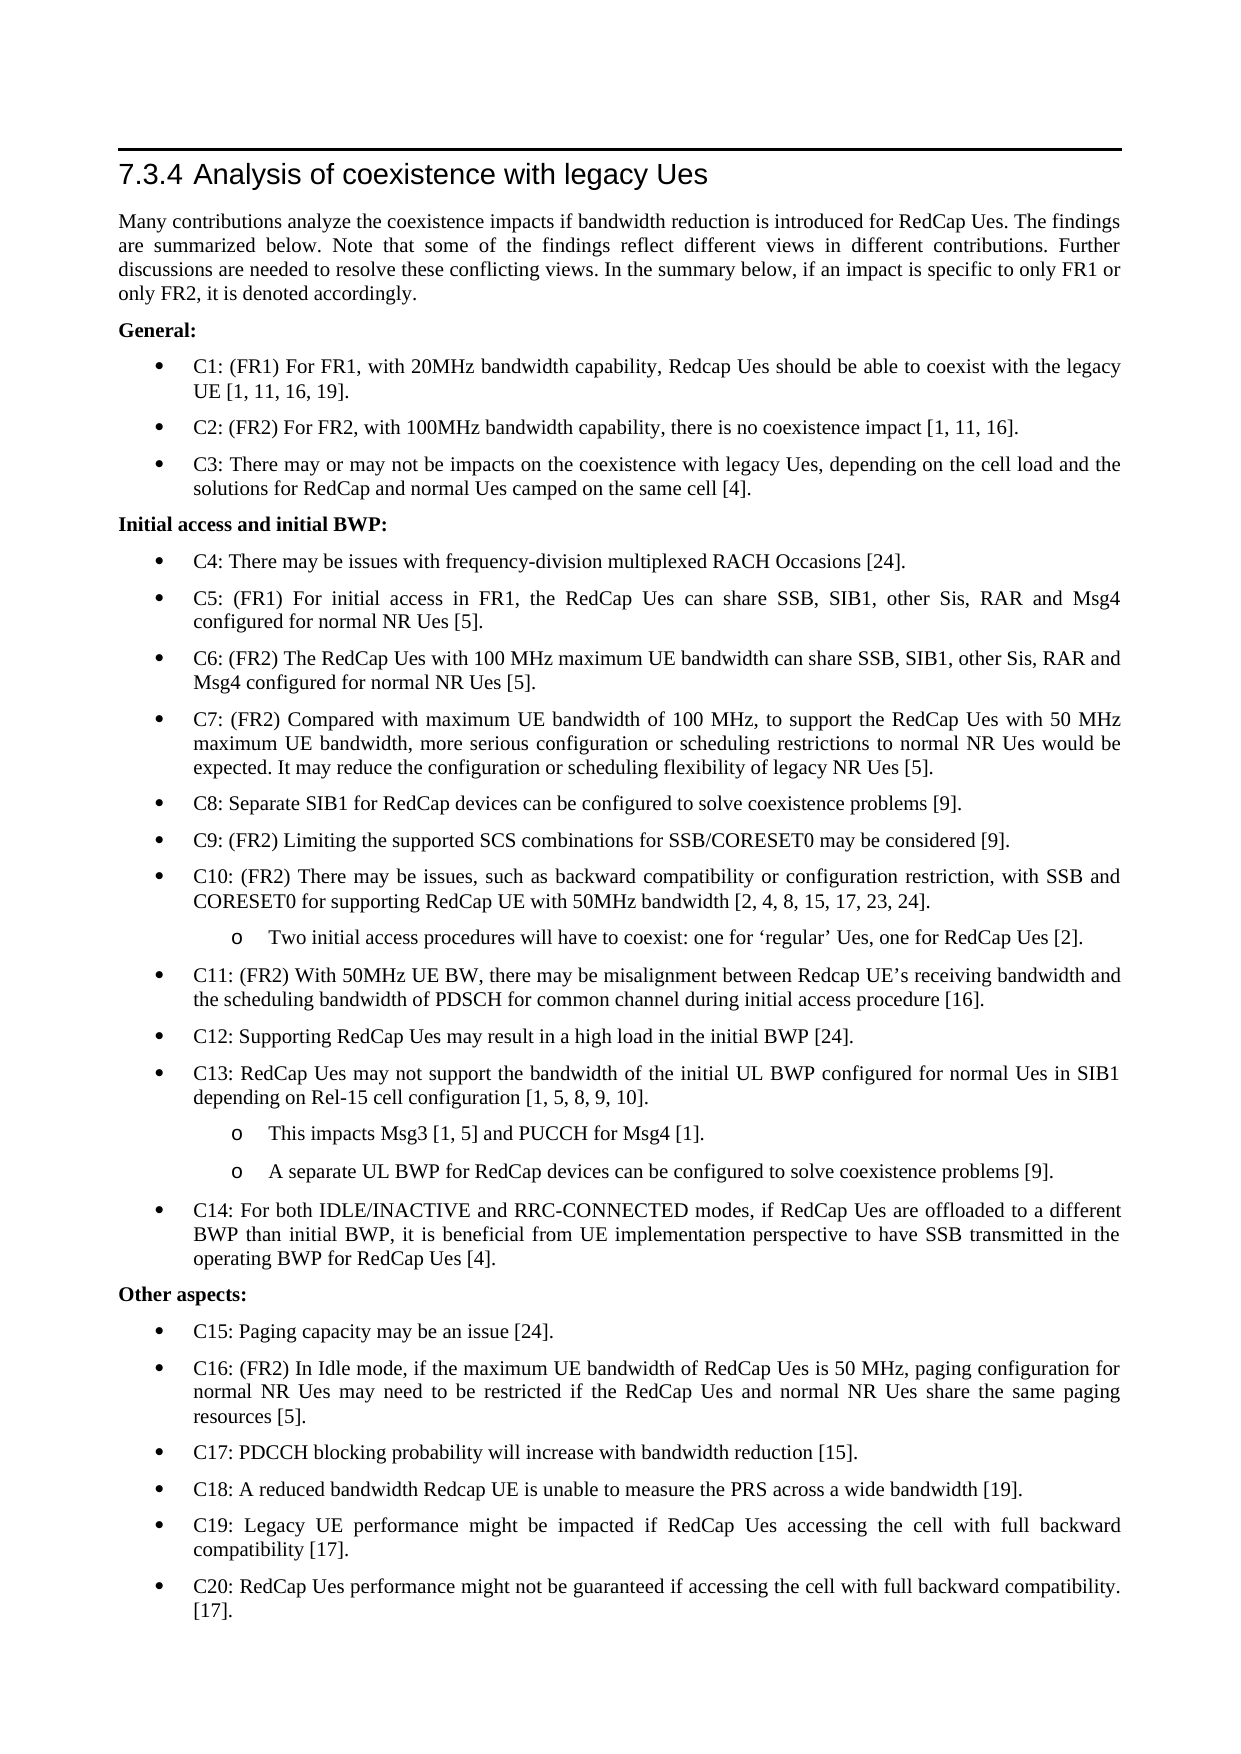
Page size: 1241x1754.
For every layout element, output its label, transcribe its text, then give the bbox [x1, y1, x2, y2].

text Initial access and initial BWP: [118, 512, 1122, 536]
text General: [118, 318, 1122, 342]
list C20: RedCap Ues performance might not be guaranteed if accessing the cell with full backward compatibility. [17]. [156, 1574, 1122, 1622]
list C18: A reduced bandwidth Redcap UE is unable to measure the PRS across a wide bandwidth [19]. [156, 1477, 1122, 1501]
list C6: (FR2) The RedCap Ues with 100 MHz maximum UE bandwidth can share SSB, SIB1, other Sis, RAR and Msg4 configured for normal NR Ues [5]. [156, 646, 1122, 694]
text Other aspects: [118, 1282, 1122, 1306]
list C15: Paging capacity may be an issue [24]. [156, 1319, 1122, 1343]
list C16: (FR2) In Idle mode, if the maximum UE bandwidth of RedCap Ues is 50 MHz, paging configuration for normal NR Ues may need to be restricted if the RedCap Ues and normal NR Ues share the same paging resources [5]. [156, 1355, 1122, 1428]
list C4: There may be issues with frequency-division multiplexed RACH Occasions [24]. [156, 549, 1122, 573]
list Two initial access procedures will have to coexist: one for ‘regular’ Ues, one for RedCap Ues [2]. [231, 925, 1122, 951]
list C7: (FR2) Compared with maximum UE bandwidth of 100 MHz, to support the RedCap Ues with 50 MHz maximum UE bandwidth, more serious configuration or scheduling restrictions to normal NR Ues would be expected. It may reduce the configuration or scheduling flexibility of legacy NR Ues [5]. [156, 707, 1122, 779]
subtitle Analysis of coexistence with legacy Ues [118, 151, 1122, 190]
list C11: (FR2) With 50MHz UE BW, there may be misalignment between Redcap UE’s receiving bandwidth and the scheduling bandwidth of PDSCH for common channel during initial access procedure [16]. [156, 963, 1122, 1011]
list C19: Legacy UE performance might be impacted if RedCap Ues accessing the cell with full backward compatibility [17]. [156, 1513, 1122, 1561]
list C8: Separate SIB1 for RedCap devices can be configured to solve coexistence problems [9]. [156, 791, 1122, 815]
list C13: RedCap Ues may not support the bandwidth of the initial UL BWP configured for normal Ues in SIB1 depending on Rel-15 cell configuration [1, 5, 8, 9, 10]. [156, 1061, 1122, 1109]
list C3: There may or may not be impacts on the coexistence with legacy Ues, depending on the cell load and the solutions for RedCap and normal Ues camped on the same cell [4]. [156, 452, 1122, 500]
list This impacts Msg3 [1, 5] and PUCCH for Msg4 [1]. [231, 1121, 1122, 1147]
list A separate UL BWP for RedCap devices can be configured to solve coexistence problems [9]. [231, 1159, 1122, 1185]
list C10: (FR2) There may be issues, such as backward compatibility or configuration restriction, with SSB and CORESET0 for supporting RedCap UE with 50MHz bandwidth [2, 4, 8, 15, 17, 23, 24]. [156, 864, 1122, 913]
list C9: (FR2) Limiting the supported SCS combinations for SSB/CORESET0 may be considered [9]. [156, 828, 1122, 852]
list C5: (FR1) For initial access in FR1, the RedCap Ues can share SSB, SIB1, other Sis, RAR and Msg4 configured for normal NR Ues [5]. [156, 585, 1122, 633]
list C17: PDCCH blocking probability will increase with bandwidth reduction [15]. [156, 1440, 1122, 1464]
list C12: Supporting RedCap Ues may result in a high load in the initial BWP [24]. [156, 1024, 1122, 1048]
list C2: (FR2) For FR2, with 100MHz bandwidth capability, there is no coexistence impact [1, 11, 16]. [156, 415, 1122, 439]
list C1: (FR1) For FR1, with 20MHz bandwidth capability, Redcap Ues should be able to coexist with the legacy UE [1, 11, 16, 19]. [156, 354, 1122, 403]
text Many contributions analyze the coexistence impacts if bandwidth reduction is introduced for RedCap Ues. The findings are summarized below. Note that some of the findings reflect different views in different contributions. Further discussions are needed to resolve these conflicting views. In the summary below, if an impact is specific to only FR1 or only FR2, it is denoted accordingly. [118, 209, 1122, 305]
list C14: For both IDLE/INACTIVE and RRC-CONNECTED modes, if RedCap Ues are offloaded to a different BWP than initial BWP, it is beneficial from UE implementation perspective to have SSB transmitted in the operating BWP for RedCap Ues [4]. [156, 1198, 1122, 1270]
